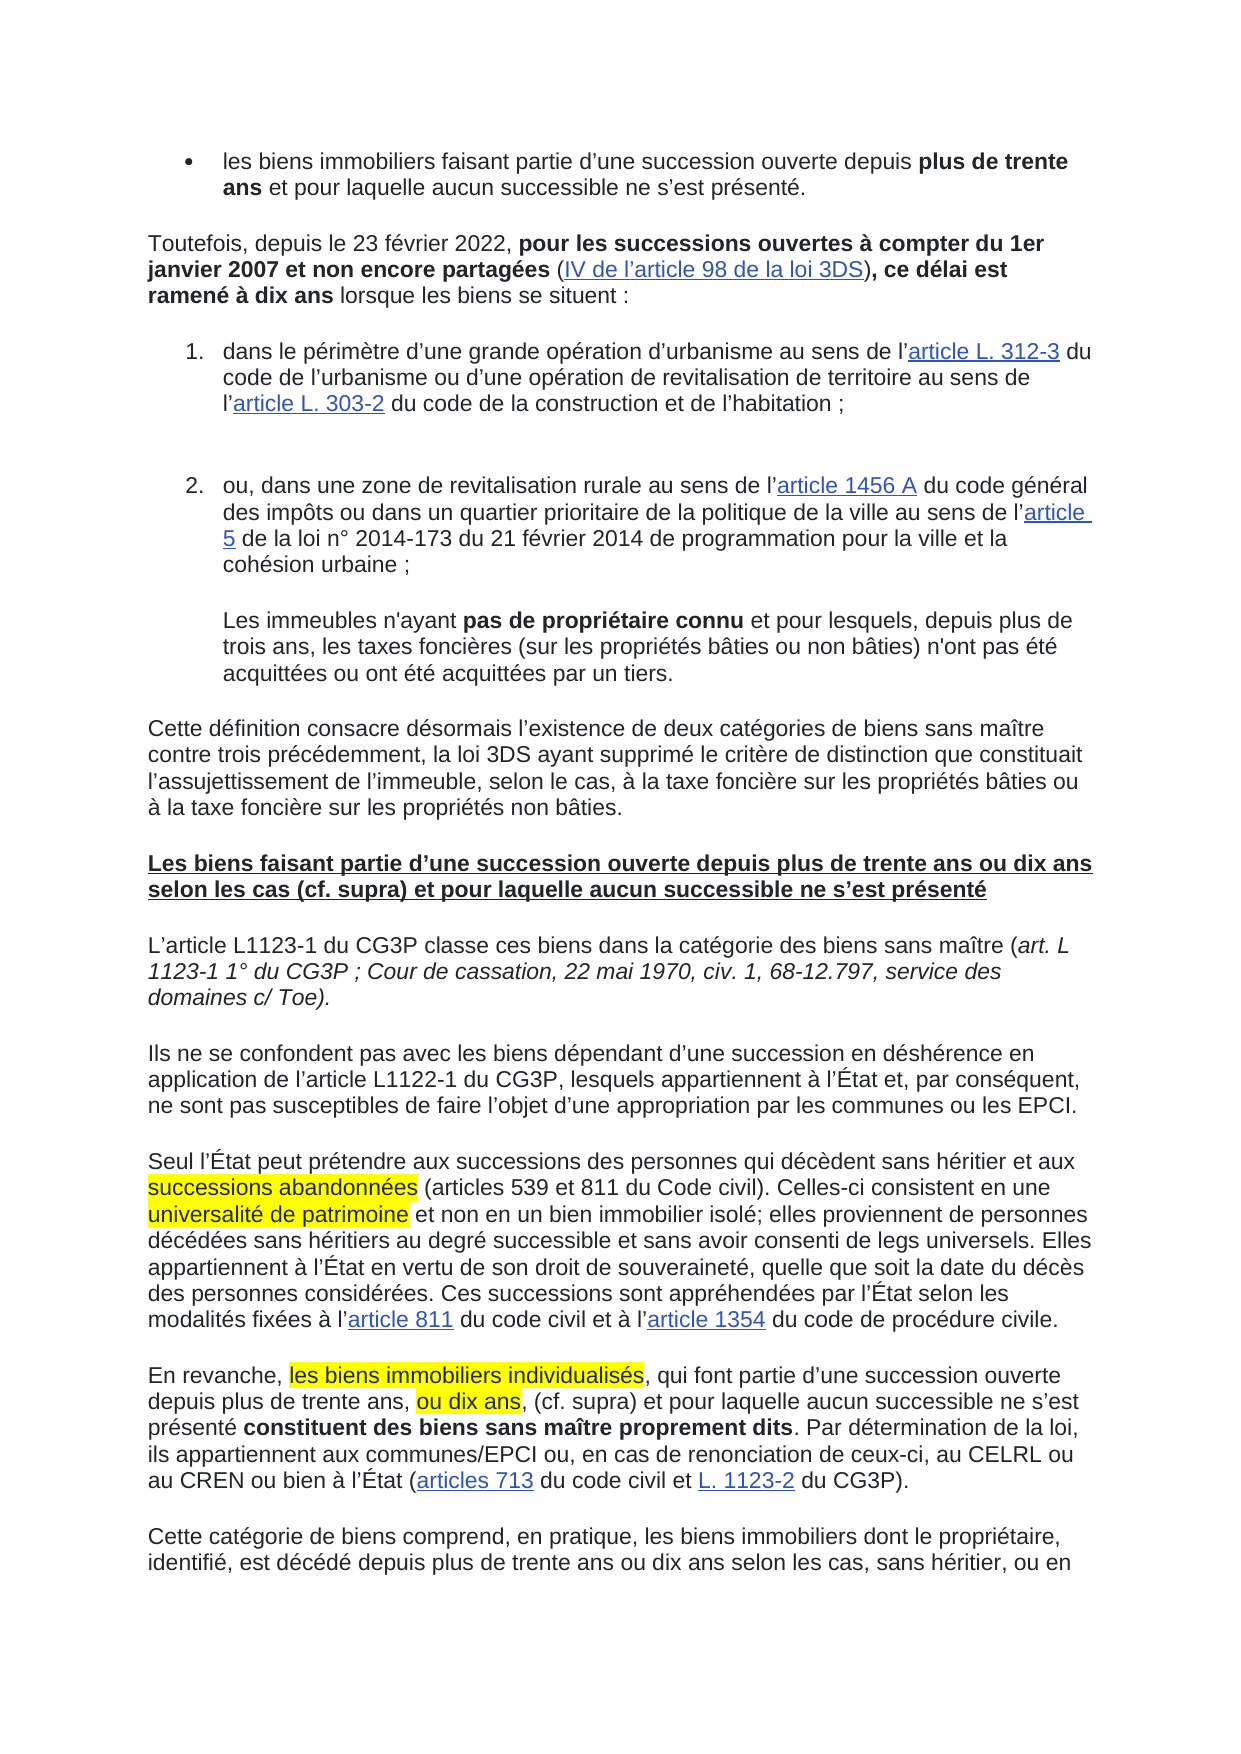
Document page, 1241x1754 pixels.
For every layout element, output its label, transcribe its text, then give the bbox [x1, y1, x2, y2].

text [148, 1523, 1093, 1575]
list les biens immobiliers faisant partie d’une succession ouverte depuis plus de trente ans et pour laquelle aucun successible ne s’est présenté. [185, 148, 1093, 200]
list ou, dans une zone de revitalisation rurale au sens de l’article 1456 A du code général des impôts ou dans un quartier prioritaire de la politique de la ville au sens de l’article 5 de la loi n° 2014-173 du 21 février 2014 de programmation pour la ville et la cohésion urbaine ; [185, 472, 1093, 578]
text Toutefois, depuis le 23 février 2022, pour les successions ouvertes à compter du 1er janvier 2007 et non encore partagées (IV de l’article 98 de la loi 3DS), ce délai est ramené à dix ans lorsque les biens se situent : [148, 229, 1093, 308]
text Seul l’État peut prétendre aux successions des personnes qui décèdent sans héritier et aux successions abandonnées (articles 539 et 811 du Code civil). Celles-ci consistent en une universalité de patrimoine et non en un bien immobilier isolé; elles proviennent de personnes décédées sans héritiers au degré successible et sans avoir consenti de legs universels. Elles appartiennent à l’État en vertu de son droit de souveraineté, quelle que soit la date du décès des personnes considérées. Ces successions sont appréhendées par l’État selon les modalités fixées à l’article 811 du code civil et à l’article 1354 du code de procédure civile. [148, 1148, 1093, 1332]
text Cette définition consacre désormais l’existence de deux catégories de biens sans maître contre trois précédemment, la loi 3DS ayant supprimé le critère de distinction que constituait l’assujettissement de l’immeuble, selon le cas, à la taxe foncière sur les propriétés bâties ou à la taxe foncière sur les propriétés non bâties. [148, 715, 1093, 821]
text En revanche, les biens immobiliers individualisés, qui font partie d’une succession ouverte depuis plus de trente ans, ou dix ans, (cf. supra) et pour laquelle aucun successible ne s’est présenté constituent des biens sans maître proprement dits. Par détermination de la loi, ils appartiennent aux communes/EPCI ou, en cas de renonciation de ceux-ci, au CELRL ou au CREN ou bien à l’État (articles 713 du code civil et L. 1123-2 du CG3P). [148, 1362, 1093, 1493]
list dans le périmètre d’une grande opération d’urbanisme au sens de l’article L. 312-3 du code de l’urbanisme ou d’une opération de revitalisation de territoire au sens de l’article L. 303-2 du code de la construction et de l’habitation ; [185, 338, 1093, 417]
text Ils ne se confondent pas avec les biens dépendant d’une succession en déshérence en application de l’article L1122-1 du CG3P, lesquels appartiennent à l’État et, par conséquent, ne sont pas susceptibles de faire l’objet d’une appropriation par les communes ou les EPCI. [148, 1040, 1093, 1119]
text Les immeubles n'ayant pas de propriétaire connu et pour lesquels, depuis plus de trois ans, les taxes foncières (sur les propriétés bâties ou non bâties) n'ont pas été acquittées ou ont été acquittées par un tiers. [223, 607, 1093, 686]
text Les biens faisant partie d’une succession ouverte depuis plus de trente ans ou dix ans selon les cas (cf. supra) et pour laquelle aucun successible ne s’est présenté [148, 874, 1093, 902]
text L’article L1123-1 du CG3P classe ces biens dans la catégorie des biens sans maître (art. L 1123-1 1° du CG3P ; Cour de cassation, 22 mai 1970, civ. 1, 68-12.797, service des domaines c/ Toe). [148, 932, 1093, 1011]
text Les biens faisant partie d’une succession ouverte depuis plus de trente ans ou dix ans selon les cas (cf. supra) et pour laquelle aucun successible ne s’est présenté [148, 850, 1093, 873]
